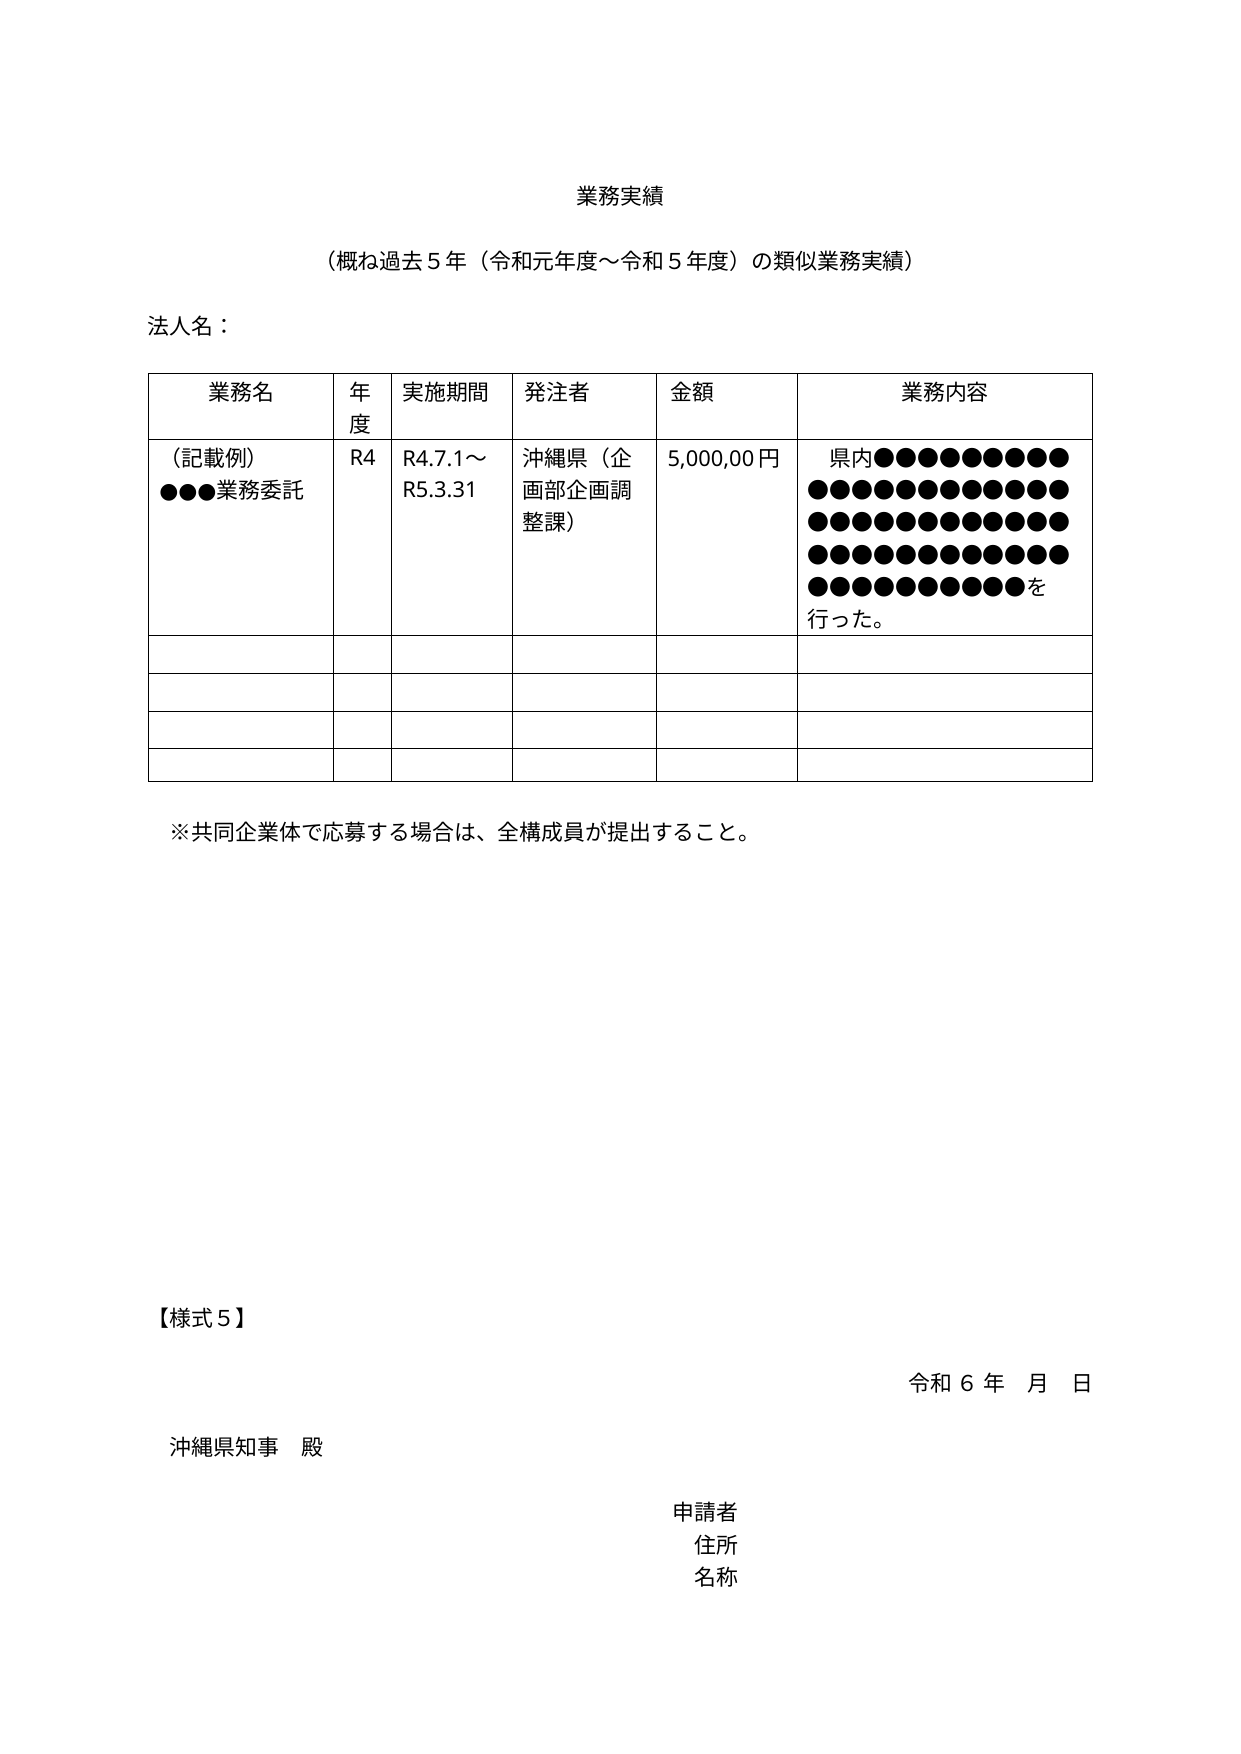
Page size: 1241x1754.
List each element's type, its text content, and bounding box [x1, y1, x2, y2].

table_cell [334, 636, 391, 673]
table_cell R4.7.1～R5.3.31 [392, 440, 512, 634]
table_cell [657, 712, 797, 748]
text 申請者 [148, 1495, 1092, 1527]
table_cell [392, 636, 512, 673]
table_header 発注者 [513, 374, 656, 439]
table_cell [798, 674, 1092, 711]
table_cell [798, 636, 1092, 673]
text ※共同企業体で応募する場合は、全構成員が提出すること。 [148, 814, 1092, 847]
text 令和 ６ 年 月 日 [148, 1365, 1092, 1398]
table_cell [392, 674, 512, 711]
table_cell [334, 712, 391, 748]
table_cell [513, 712, 656, 748]
text 【様式５】 [148, 1301, 1092, 1333]
table_cell [798, 749, 1092, 781]
table_cell [149, 749, 333, 781]
table_cell [798, 712, 1092, 748]
table_cell R4 [334, 440, 391, 634]
table_cell [392, 749, 512, 781]
table_cell [392, 712, 512, 748]
table_header 業務内容 [798, 374, 1092, 439]
table_cell [513, 674, 656, 711]
table_cell 県内●●●●●●●●●●●●●●●●●●●●●●●●●●●●●●●●●●●●●●●●●●●●●●●●●●●●●●●を行った。 [798, 440, 1092, 634]
table_cell 5,000,00円 [657, 440, 797, 634]
table_cell [513, 749, 656, 781]
table_header 実施期間 [392, 374, 512, 439]
table_cell [149, 674, 333, 711]
table_cell [334, 674, 391, 711]
table_cell [149, 636, 333, 673]
table_header 年度 [334, 374, 391, 439]
text 沖縄県知事 殿 [148, 1430, 1092, 1462]
table_header 業務名 [149, 374, 333, 439]
text 法人名： [148, 308, 1092, 341]
table_cell [657, 636, 797, 673]
table_cell [334, 749, 391, 781]
text 名称 [148, 1560, 1092, 1592]
table_cell [149, 712, 333, 748]
table_cell 沖縄県（企画部企画調整課） [513, 440, 656, 634]
table_cell （記載例） ●●●業務委託 [149, 440, 333, 634]
table_cell [657, 749, 797, 781]
table_header 金額 [657, 374, 797, 439]
text 住所 [148, 1527, 1092, 1560]
text 業務実績 [148, 179, 1092, 211]
table_cell [513, 636, 656, 673]
table_cell [657, 674, 797, 711]
text （概ね過去５年（令和元年度～令和５年度）の類似業務実績） [148, 244, 1092, 276]
